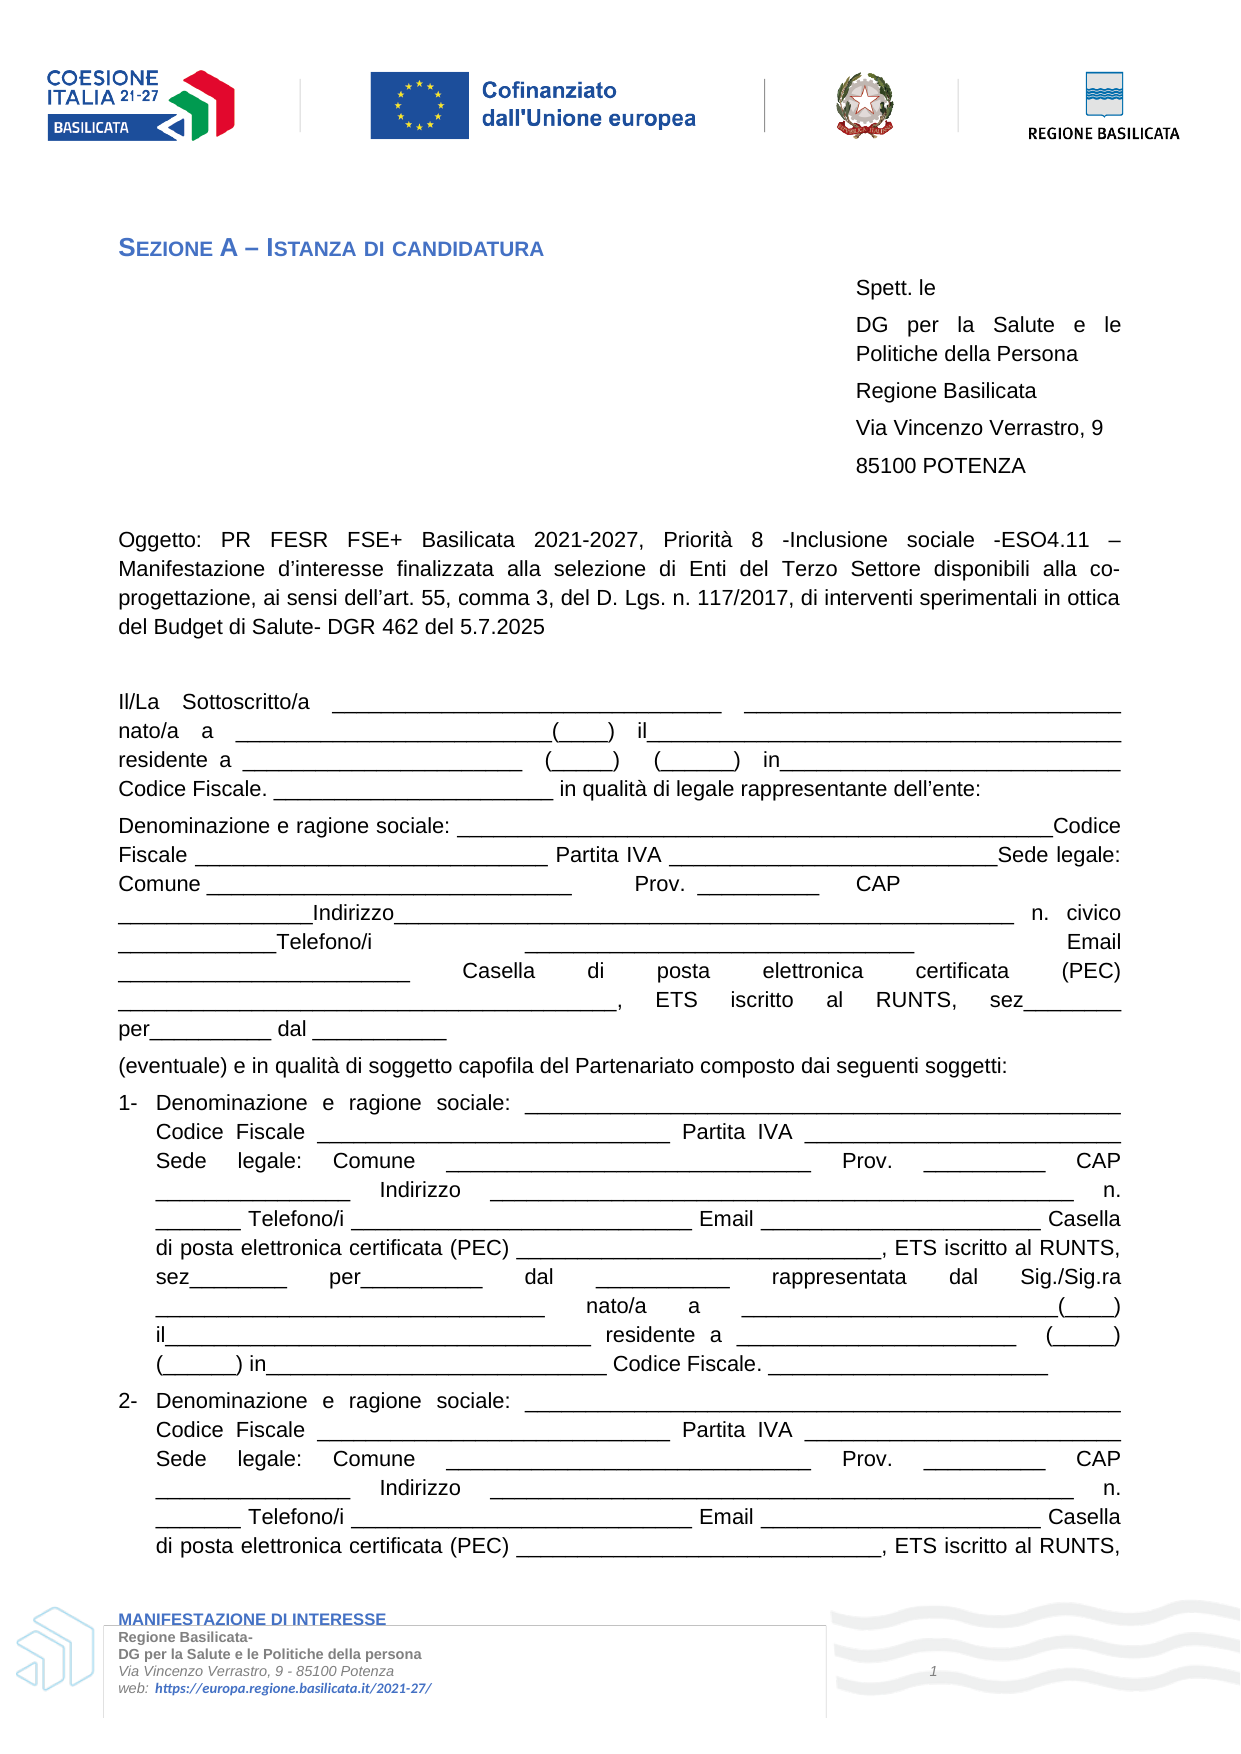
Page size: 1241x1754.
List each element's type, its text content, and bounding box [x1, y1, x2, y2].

text Regione Basilicata [856, 378, 1122, 403]
list Sezione A – Istanza di candidatura [118, 232, 1122, 262]
text DG per la Salute e le Politiche della Persona [856, 312, 1122, 366]
text (eventuale) e in qualità di soggetto capofila del Partenariato composto dai seguenti soggetti: [118, 1053, 1122, 1078]
text Denominazione e ragione sociale: _________________________________________________Codice Fiscale _____________________________ Partita IVA ___________________________Sede legale: Comune ______________________________ Prov. __________ CAP ________________Indirizzo___________________________________________________ n. civico _____________Telefono/i ________________________________ Email ________________________ Casella di posta elettronica certificata (PEC) _________________________________________, ETS iscritto al RUNTS, sez________ per__________ dal ___________ [118, 813, 1122, 1041]
text Spett. le [856, 274, 1122, 300]
picture [0, 1, 1241, 190]
text Oggetto: PR FESR FSE+ Basilicata 2021-2027, Priorità 8 -Inclusione sociale -ESO4.11 – Manifestazione d’interesse finalizzata alla selezione di Enti del Terzo Settore disponibili alla co-progettazione, ai sensi dell’art. 55, comma 3, del D. Lgs. n. 117/2017, di interventi sperimentali in ottica del Budget di Salute- DGR 462 del 5.7.2025 [118, 527, 1122, 639]
text Via Vincenzo Verrastro, 9 [856, 415, 1122, 441]
text 85100 POTENZA [856, 453, 1122, 478]
picture [16, 1598, 1241, 1718]
text Il/La Sottoscritto/a ________________________________ _______________________________ nato/a a __________________________(____) il_______________________________________ residente a _______________________ (_____) (______) in____________________________ Codice Fiscale. _______________________ in qualità di legale rappresentante dell’ente: [118, 689, 1122, 801]
